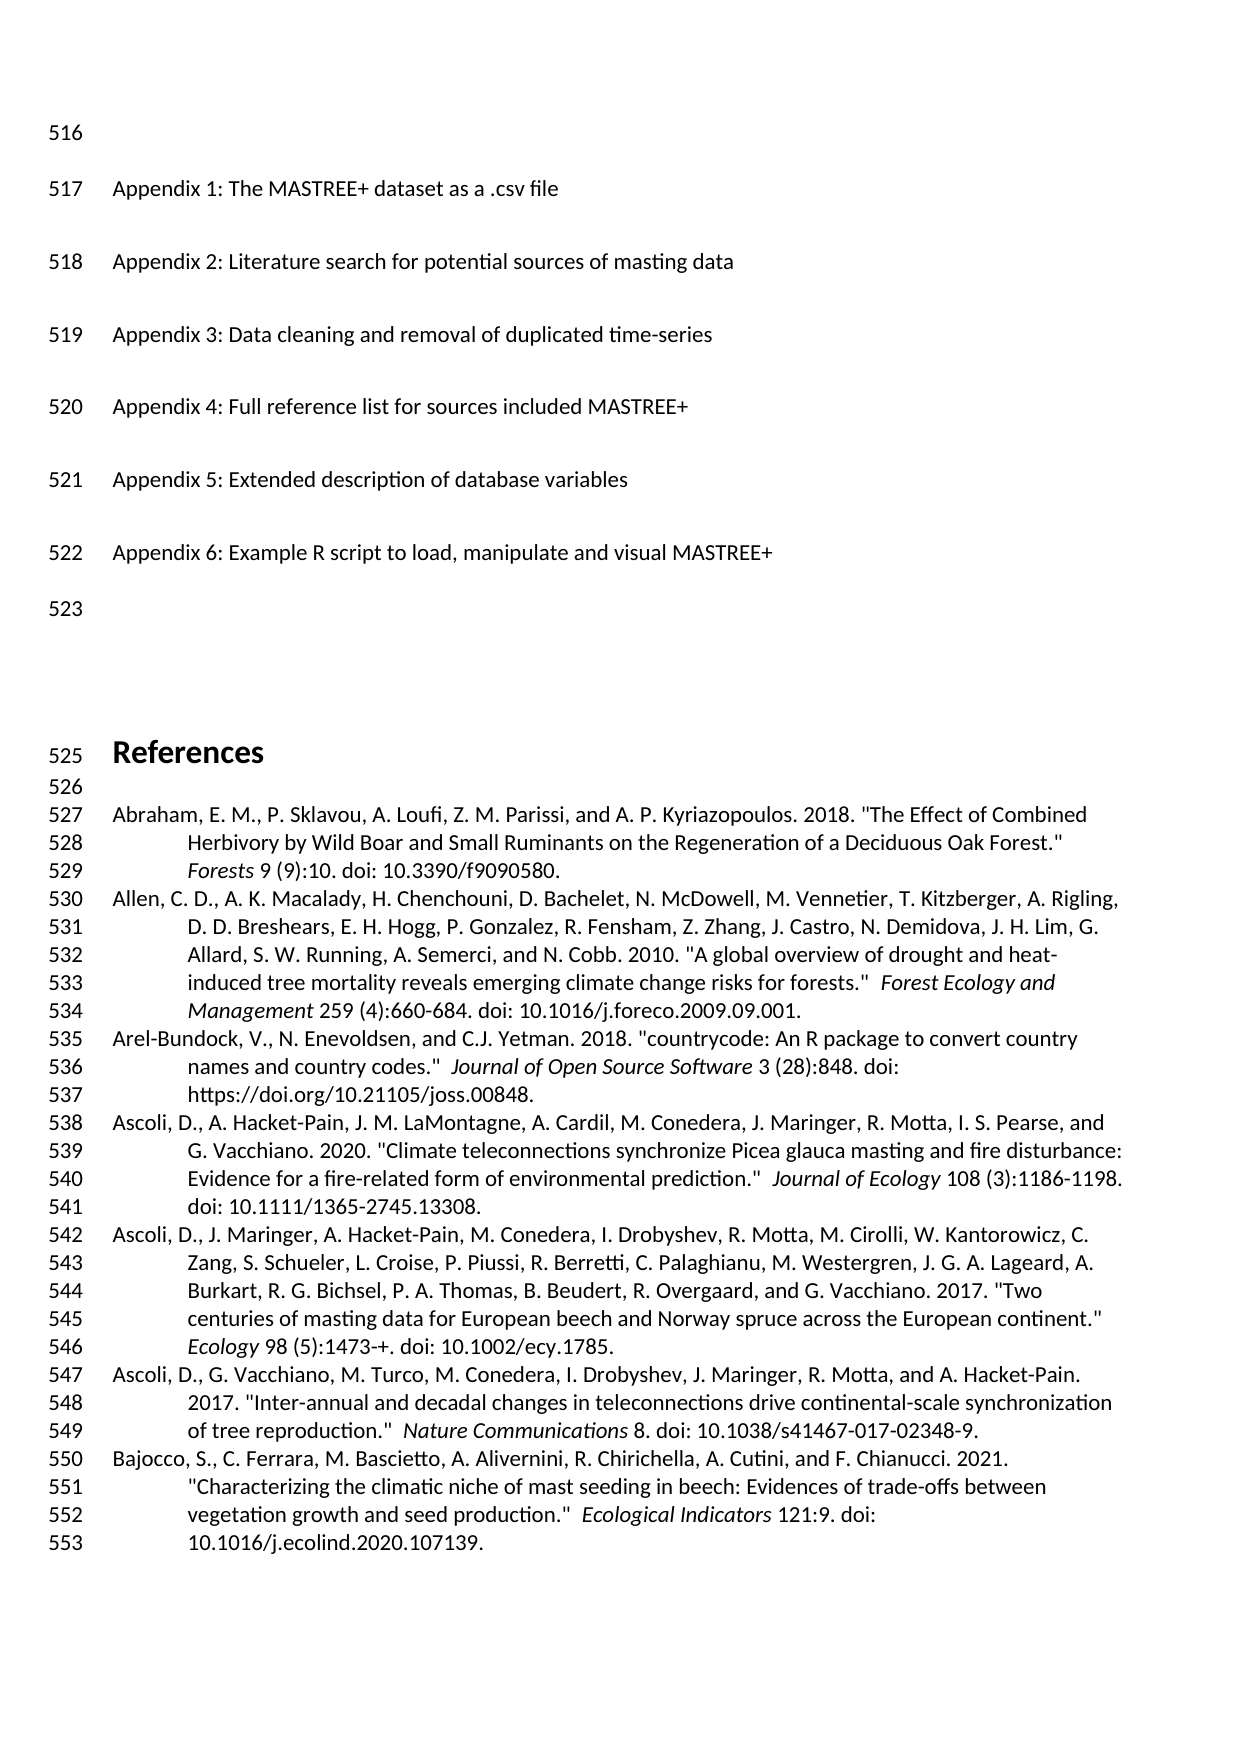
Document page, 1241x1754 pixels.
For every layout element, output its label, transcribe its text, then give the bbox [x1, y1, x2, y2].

text Bajocco, S., C. Ferrara, M. Bascietto, A. Alivernini, R. Chirichella, A. Cutini, and F. Chianucci. 2021. "Characterizing the climatic niche of mast seeding in beech: Evidences of trade-offs between vegetation growth and seed production." Ecological Indicators 121:9. doi: 10.1016/j.ecolind.2020.107139. [112, 1444, 1128, 1556]
text Arel-Bundock, V., N. Enevoldsen, and C.J. Yetman. 2018. "countrycode: An R package to convert country names and country codes." Journal of Open Source Software 3 (28):848. doi: https://doi.org/10.21105/joss.00848. [112, 1024, 1128, 1108]
text Ascoli, D., J. Maringer, A. Hacket-Pain, M. Conedera, I. Drobyshev, R. Motta, M. Cirolli, W. Kantorowicz, C. Zang, S. Schueler, L. Croise, P. Piussi, R. Berretti, C. Palaghianu, M. Westergren, J. G. A. Lageard, A. Burkart, R. G. Bichsel, P. A. Thomas, B. Beudert, R. Overgaard, and G. Vacchiano. 2017. "Two centuries of masting data for European beech and Norway spruce across the European continent." Ecology 98 (5):1473-+. doi: 10.1002/ecy.1785. [112, 1220, 1128, 1360]
text Appendix 3: Data cleaning and removal of duplicated time-series [112, 320, 1128, 348]
text Abraham, E. M., P. Sklavou, A. Loufi, Z. M. Parissi, and A. P. Kyriazopoulos. 2018. "The Effect of Combined Herbivory by Wild Boar and Small Ruminants on the Regeneration of a Deciduous Oak Forest." Forests 9 (9):10. doi: 10.3390/f9090580. [112, 800, 1128, 884]
text Appendix 6: Example R script to load, manipulate and visual MASTREE+ [112, 538, 1128, 678]
text Appendix 2: Literature search for potential sources of masting data [112, 247, 1128, 275]
text References [112, 731, 1128, 772]
text Allen, C. D., A. K. Macalady, H. Chenchouni, D. Bachelet, N. McDowell, M. Vennetier, T. Kitzberger, A. Rigling, D. D. Breshears, E. H. Hogg, P. Gonzalez, R. Fensham, Z. Zhang, J. Castro, N. Demidova, J. H. Lim, G. Allard, S. W. Running, A. Semerci, and N. Cobb. 2010. "A global overview of drought and heat-induced tree mortality reveals emerging climate change risks for forests." Forest Ecology and Management 259 (4):660-684. doi: 10.1016/j.foreco.2009.09.001. [112, 884, 1128, 1024]
text Ascoli, D., G. Vacchiano, M. Turco, M. Conedera, I. Drobyshev, J. Maringer, R. Motta, and A. Hacket-Pain. 2017. "Inter-annual and decadal changes in teleconnections drive continental-scale synchronization of tree reproduction." Nature Communications 8. doi: 10.1038/s41467-017-02348-9. [112, 1360, 1128, 1444]
text Appendix 1: The MASTREE+ dataset as a .csv file [112, 118, 1128, 202]
text Appendix 4: Full reference list for sources included MASTREE+ [112, 392, 1128, 420]
text Ascoli, D., A. Hacket-Pain, J. M. LaMontagne, A. Cardil, M. Conedera, J. Maringer, R. Motta, I. S. Pearse, and G. Vacchiano. 2020. "Climate teleconnections synchronize Picea glauca masting and fire disturbance: Evidence for a fire-related form of environmental prediction." Journal of Ecology 108 (3):1186-1198. doi: 10.1111/1365-2745.13308. [112, 1108, 1128, 1220]
text Appendix 5: Extended description of database variables [112, 465, 1128, 493]
